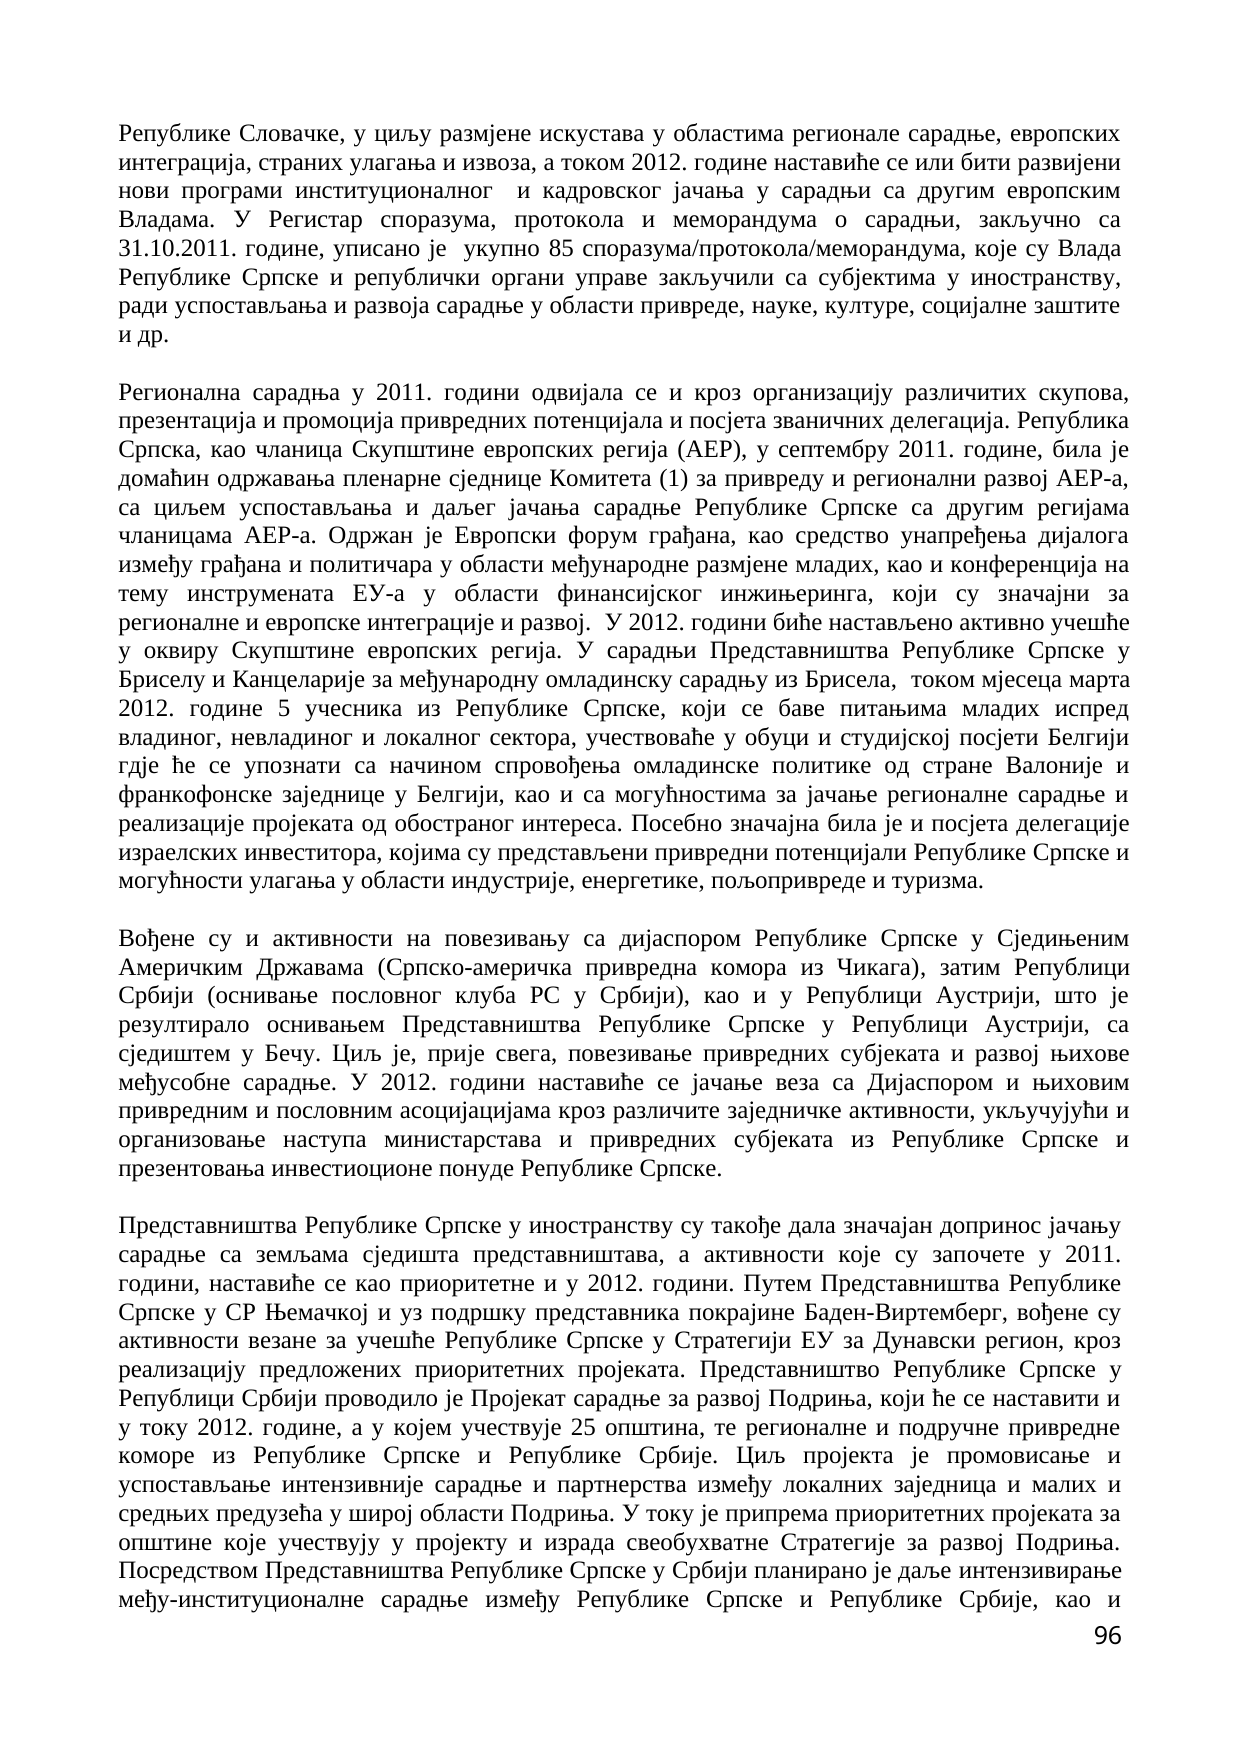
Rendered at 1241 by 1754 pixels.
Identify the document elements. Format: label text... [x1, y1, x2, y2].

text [118, 118, 1122, 348]
text Вођене су и активности на повезивању са дијаспором Републике Српске у Сједињеним Америчким Државама (Српско-америчка привредна комора из Чикага), затим Републици Србији (оснивање пословног клуба РС у Србији), као и у Републици Аустрији, што је резултирало оснивањем Представништва Републике Српске у Републици Аустрији, са сједиштем у Бечу. Циљ је, прије свега, повезивање привредних субјеката и развој њихове међусобне сарадње. У 2012. години наставиће се јачање веза са Дијаспором и њиховим привредним и пословним асоцијацијама кроз различите заједничке активности, укључујући и организовање наступа министарстава и привредних субјеката из Републике Српске и презентовања инвестиоционе понуде Републике Српске. [118, 923, 1130, 1182]
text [118, 1211, 1122, 1613]
text Регионална сарадња у 2011. години одвијала се и кроз организацију различитих скупова, презентација и промоција привредних потенцијала и посјета званичних делегација. Република Српска, као чланица Скупштине европских регија (АЕР), у септембру 2011. године, била је домаћин одржавања пленарне сједнице Комитета (1) за привреду и регионални развој АЕР-а, са циљем успостављања и даљег јачања сарадње Републике Српске са другим регијама чланицама АЕР-а. Одржан је Европски форум грађана, као средство унапређења дијалога између грађана и политичара у области међународне размјене младих, као и конференција на тему инструмената ЕУ-а у области финансијског инжињеринга, који су значајни за регионалне и европске интеграције и развој. У 2012. години биће настављено активно учешће у оквиру Скупштине европских регија. У сарадњи Представништва Републике Српске у Бриселу и Канцеларије за међународну омладинску сарадњу из Брисела, током мјесеца марта 2012. године 5 учесника из Републике Српске, који се баве питањима младих испред владиног, невладиног и локалног сектора, учествоваће у обуци и студијској посјети Белгији гдје ће се упознати са начином спровођења омладинске политике од стране Валоније и франкофонске заједнице у Белгији, као и са могућностима за јачање регионалне сарадње и реализације пројеката од обостраног интереса. Посебно значајна била је и посјета делегације израелских инвеститора, којима су представљени привредни потенцијали Републике Српске и могућности улагања у области индустрије, енергетике, пољопривреде и туризма. [118, 377, 1130, 894]
